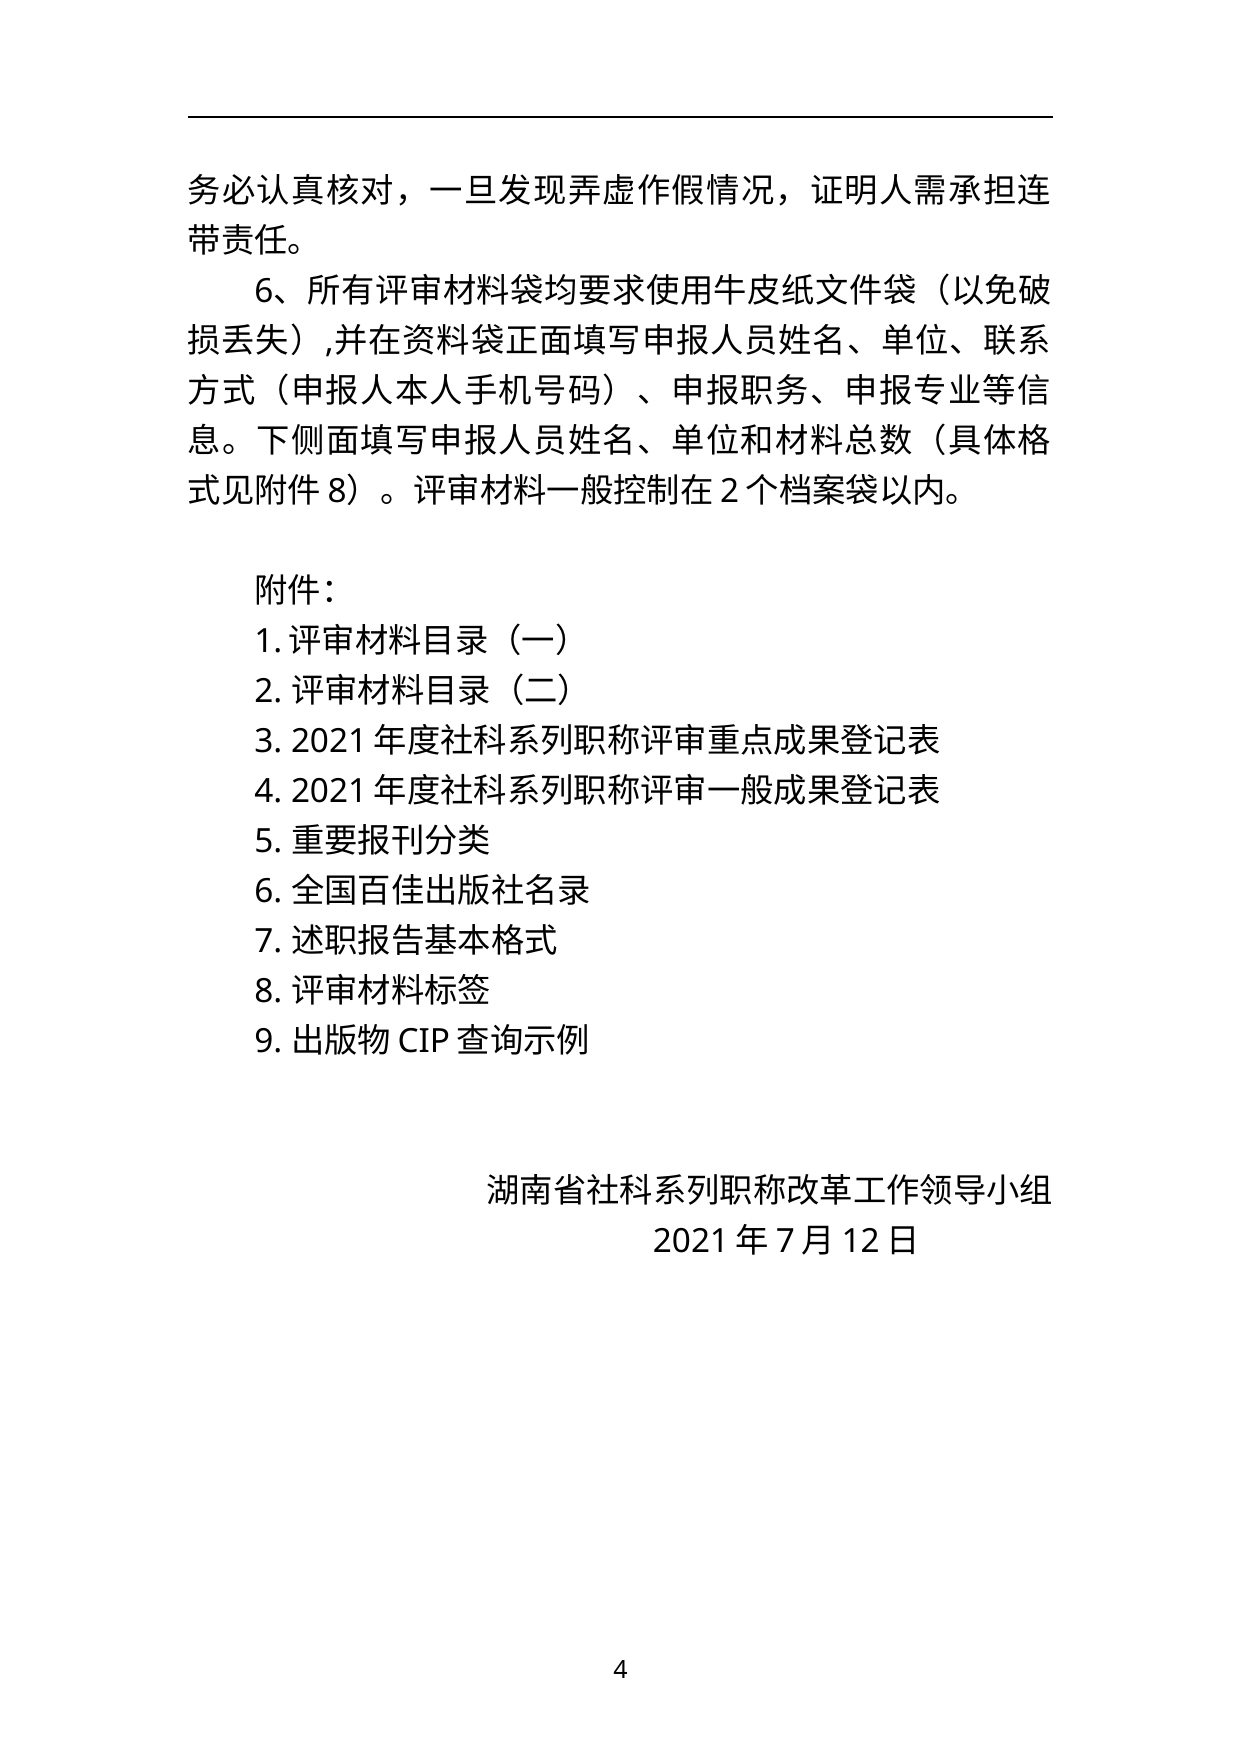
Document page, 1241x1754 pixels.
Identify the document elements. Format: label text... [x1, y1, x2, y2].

text 1. 评审材料目录（一） [187, 612, 1053, 662]
text 5. 重要报刊分类 [187, 812, 1053, 862]
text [187, 162, 1053, 262]
text 7. 述职报告基本格式 [187, 912, 1053, 962]
text 2021年7月12日 [187, 1212, 919, 1262]
text 湖南省社科系列职称改革工作领导小组 [187, 1162, 1053, 1212]
text 2. 评审材料目录（二） [187, 662, 1053, 712]
text 8. 评审材料标签 [187, 962, 1053, 1012]
text 3. 2021年度社科系列职称评审重点成果登记表 [187, 712, 1053, 762]
text 6. 全国百佳出版社名录 [187, 862, 1053, 912]
text 4. 2021年度社科系列职称评审一般成果登记表 [187, 762, 1053, 812]
text 附件： [187, 562, 1053, 612]
text 6、所有评审材料袋均要求使用牛皮纸文件袋（以免破损丢失）,并在资料袋正面填写申报人员姓名、单位、联系方式（申报人本人手机号码）、申报职务、申报专业等信息。下侧面填写申报人员姓名、单位和材料总数（具体格式见附件8）。评审材料一般控制在2个档案袋以内。 [187, 262, 1053, 512]
text 9. 出版物CIP查询示例 [187, 1012, 1053, 1062]
